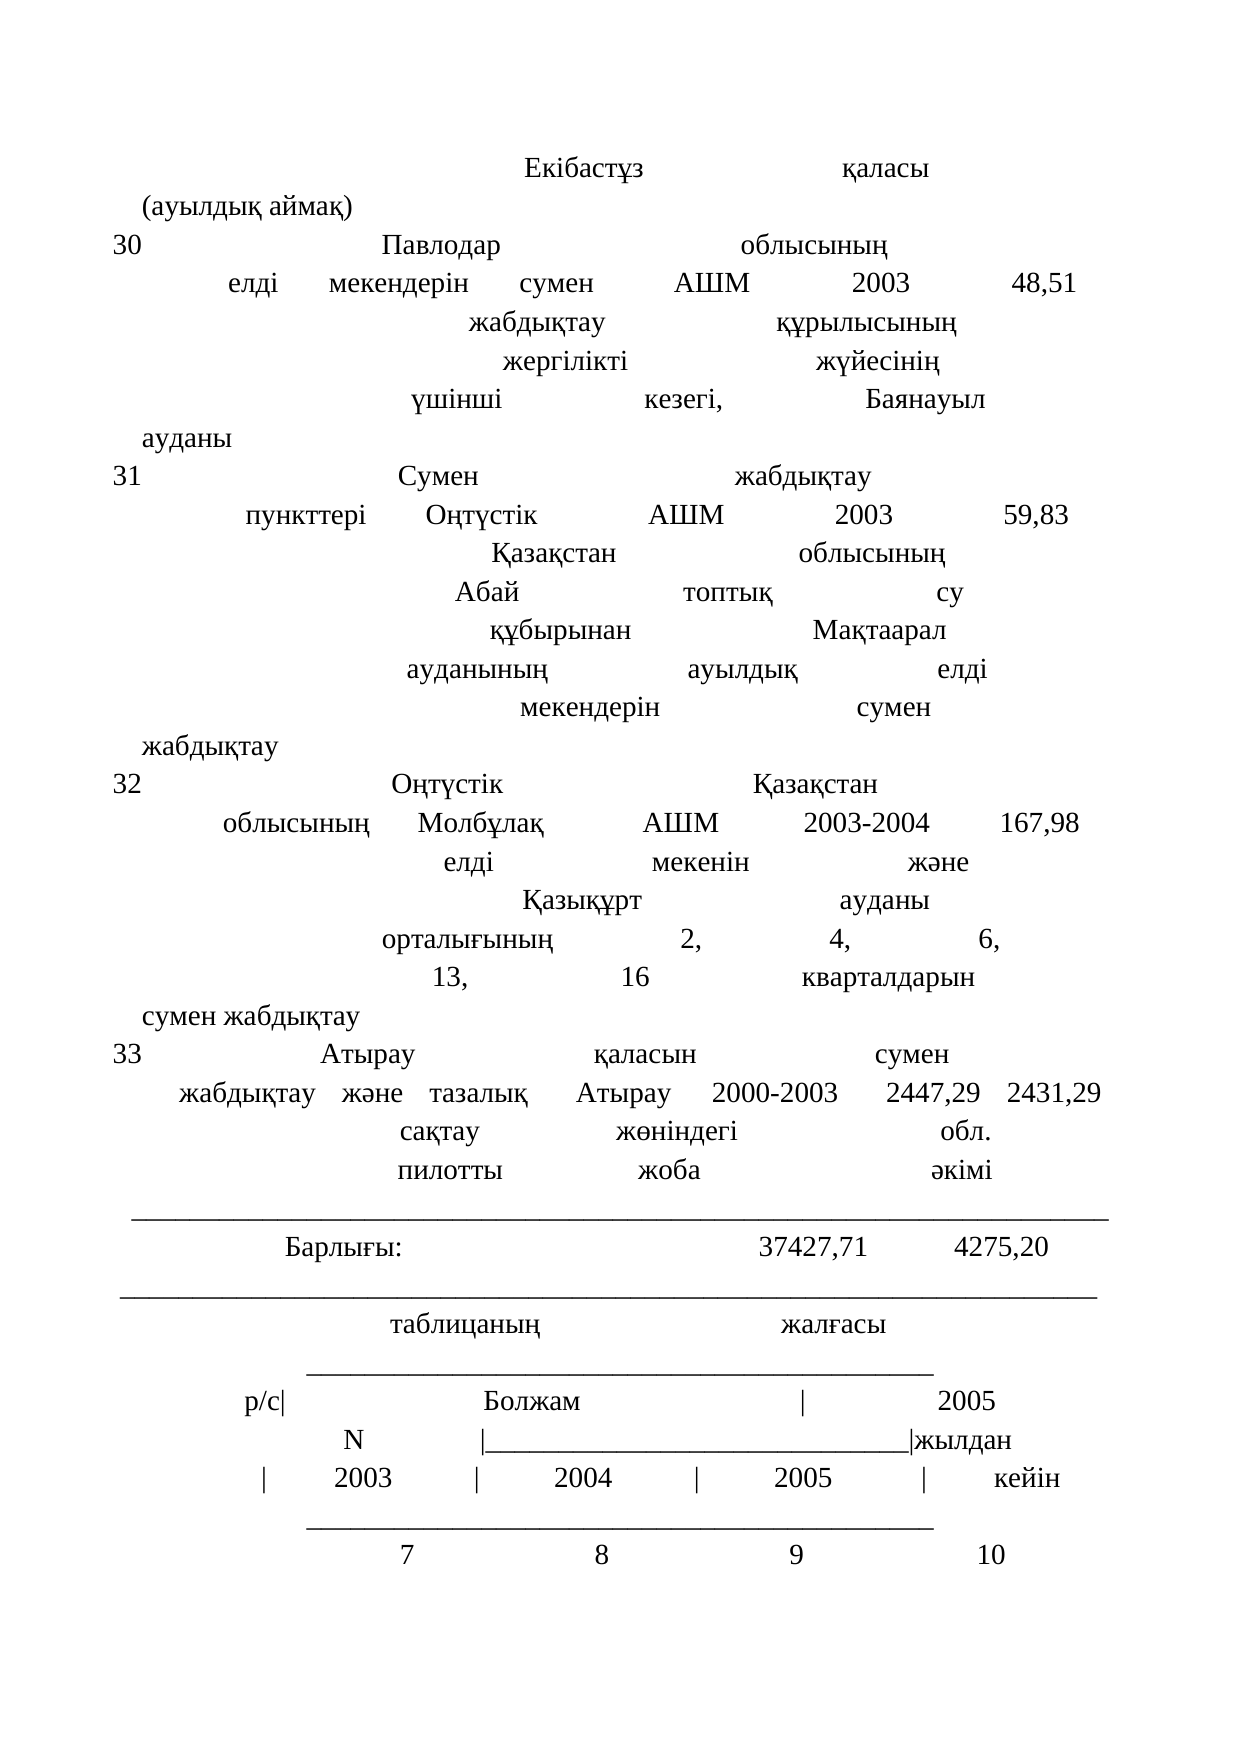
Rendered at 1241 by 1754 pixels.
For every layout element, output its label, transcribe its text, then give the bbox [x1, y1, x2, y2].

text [112, 1306, 1128, 1571]
text 31 Сумен жабдықтау пункттерi Оңтүстiк АШМ 2003 59,83 Қазақстан облысының Абай топтық су құбырынан Мақтаарал ауданының ауылдық елдi мекендерiн сумен жабдықтау [112, 458, 1128, 762]
text 30 Павлодар облысының елдi мекендерiн сумен АШМ 2003 48,51 жабдықтау құрылысының жергiлiктi жүйесiнiң үшiншi кезегi, Баянауыл ауданы [112, 227, 1128, 453]
text 33 Атырау қаласын сумен жабдықтау және тазалық Атырау 2000-2003 2447,29 2431,29 сақтау жөнiндегi обл. пилотты жоба әкімі ___________________________________________________________________ Барлығы: 37427,71 4275,20 ___________________________________________________________________ [112, 1036, 1128, 1301]
text 32 Оңтүстiк Қазақстан облысының Молбұлақ АШМ 2003-2004 167,98 елдi мекенiн және Қазықұрт ауданы орталығының 2, 4, 6, 13, 16 кварталдарын сумен жабдықтау [112, 767, 1128, 1031]
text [112, 150, 1128, 222]
